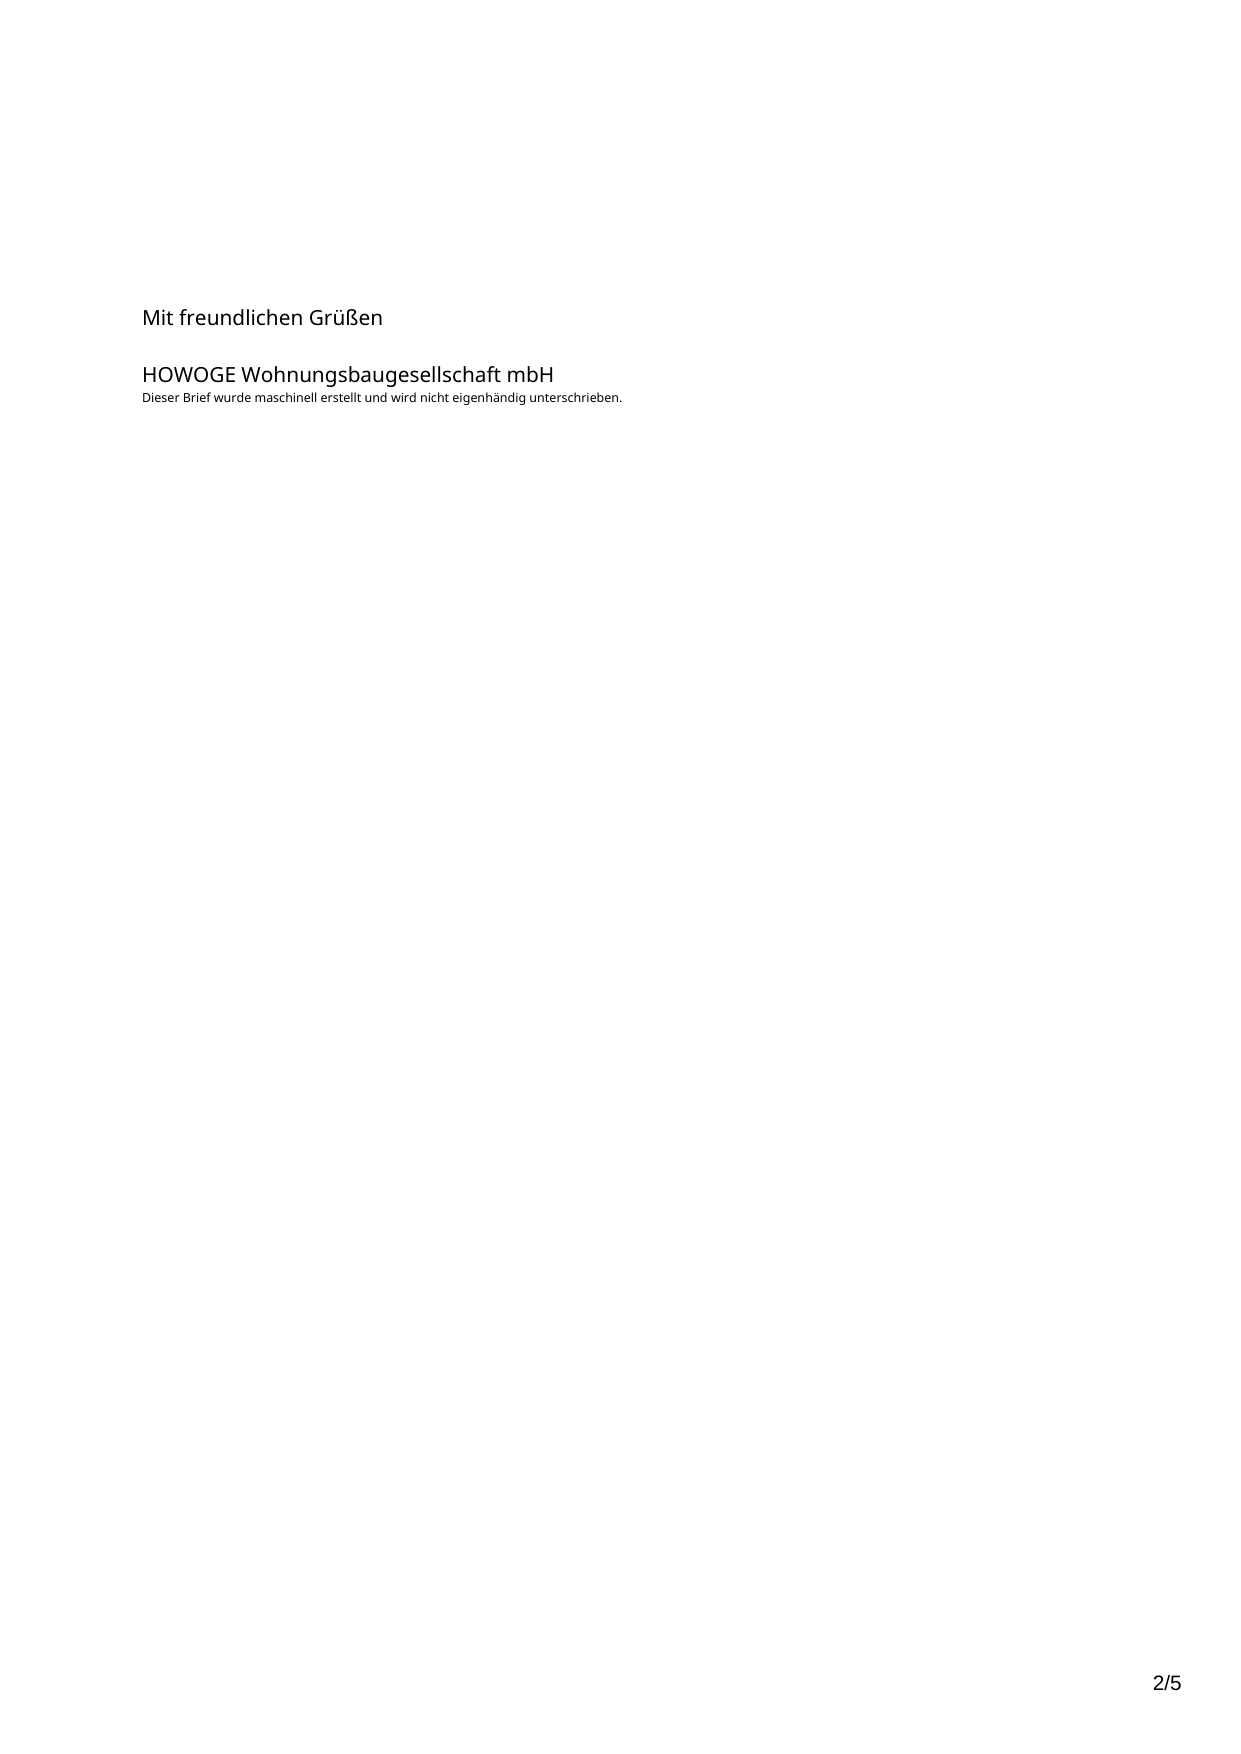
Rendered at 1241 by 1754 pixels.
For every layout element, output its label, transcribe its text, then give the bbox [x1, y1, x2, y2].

text Mit freundlichen Grüßen [142, 303, 921, 332]
text HOWOGE Wohnungsbaugesellschaft mbH [142, 360, 921, 389]
text Dieser Brief wurde maschinell erstellt und wird nicht eigenhändig unterschrieben. [142, 389, 921, 406]
